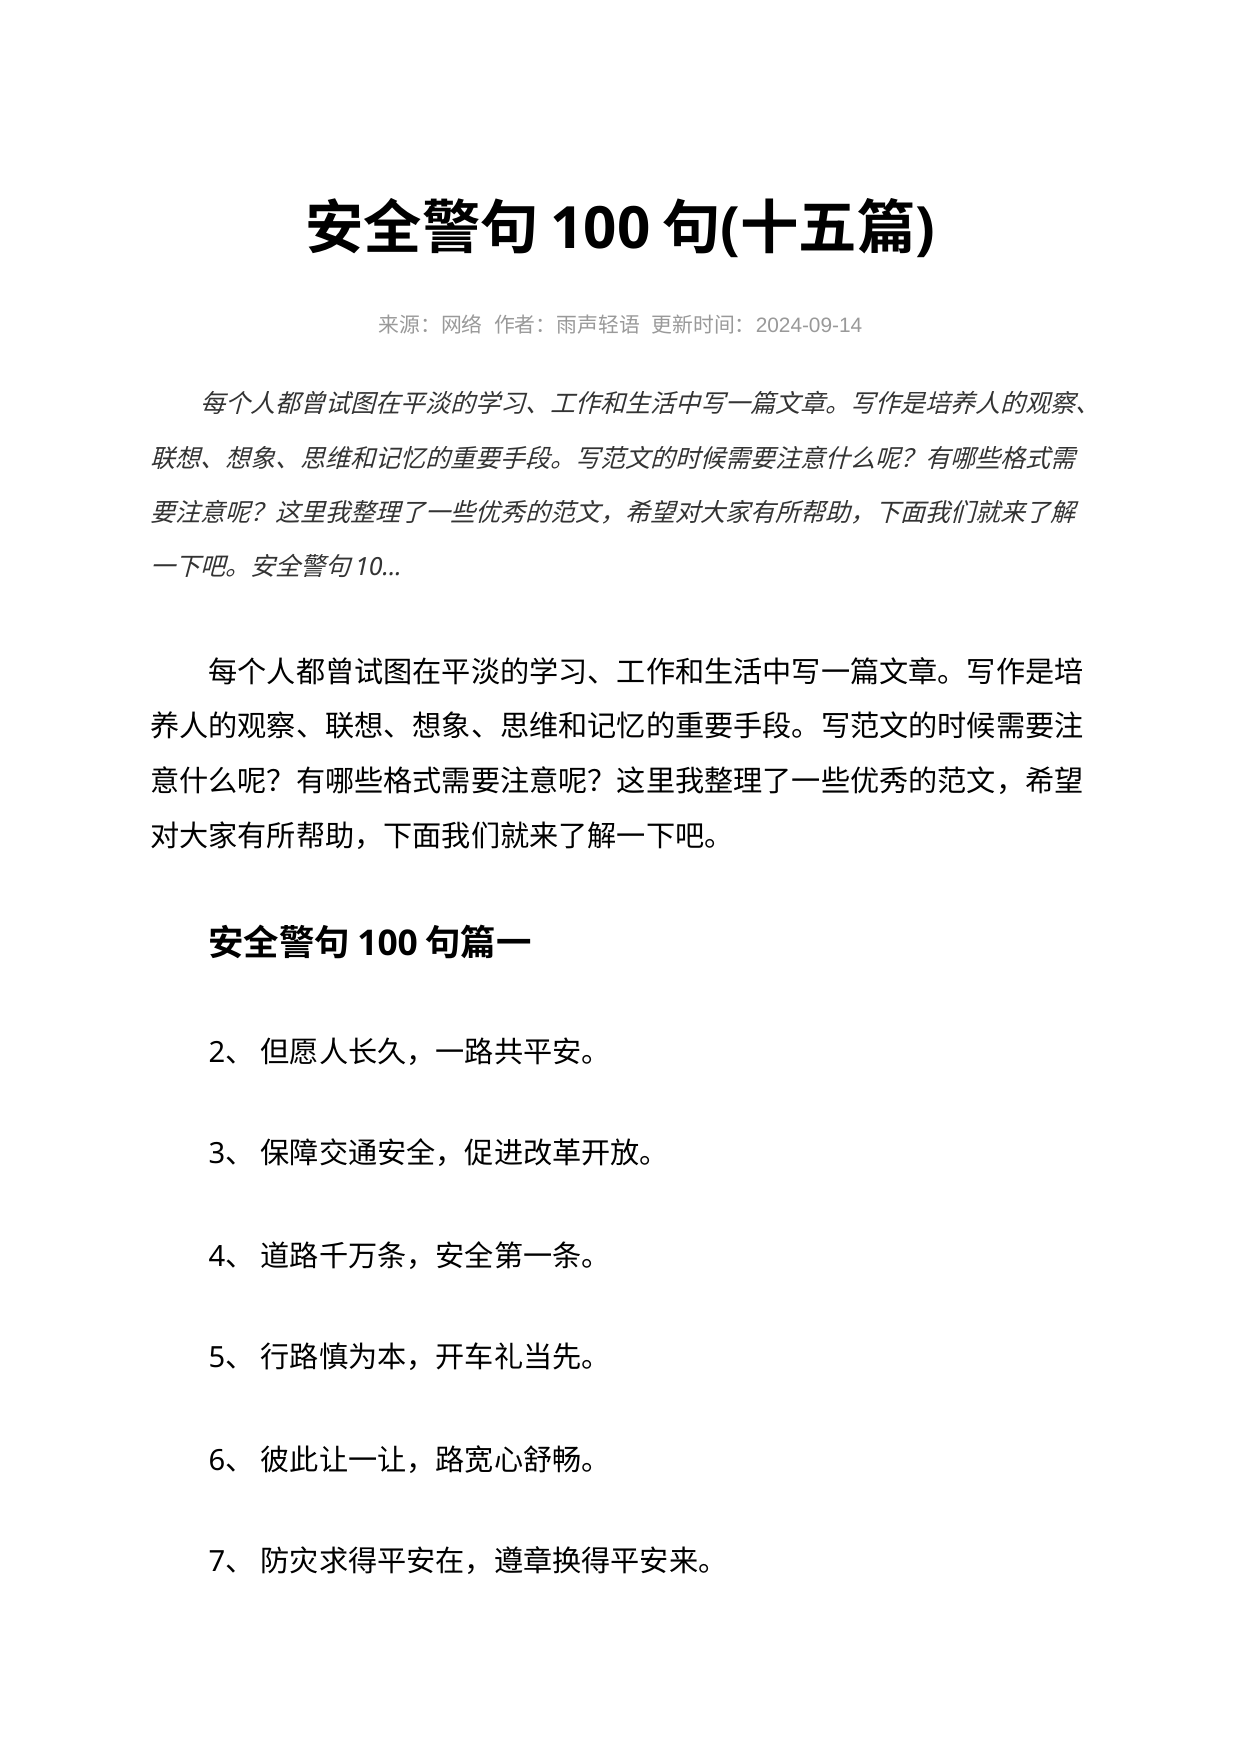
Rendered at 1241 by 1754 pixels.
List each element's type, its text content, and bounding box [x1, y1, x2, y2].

text 7、 防灾求得平安在，遵章换得平安来。 [150, 1538, 1090, 1580]
text 来源：网络 作者：雨声轻语 更新时间：2024-09-14 [150, 313, 1090, 337]
text 5、 行路慎为本，开车礼当先。 [150, 1334, 1090, 1376]
text 每个人都曾试图在平淡的学习、工作和生活中写一篇文章。写作是培养人的观察、联想、想象、思维和记忆的重要手段。写范文的时候需要注意什么呢？有哪些格式需要注意呢？这里我整理了一些优秀的范文，希望对大家有所帮助，下面我们就来了解一下吧。 [150, 648, 1090, 855]
subtitle 安全警句100句(十五篇) [150, 181, 1090, 266]
text 每个人都曾试图在平淡的学习、工作和生活中写一篇文章。写作是培养人的观察、联想、想象、思维和记忆的重要手段。写范文的时候需要注意什么呢？有哪些格式需要注意呢？这里我整理了一些优秀的范文，希望对大家有所帮助，下面我们就来了解一下吧。安全警句10... [150, 384, 1090, 583]
text 4、 道路千万条，安全第一条。 [150, 1232, 1090, 1274]
text 3、 保障交通安全，促进改革开放。 [150, 1130, 1090, 1172]
text 安全警句100句篇一 [150, 914, 1090, 966]
text 2、 但愿人长久，一路共平安。 [150, 1028, 1090, 1071]
text 6、 彼此让一让，路宽心舒畅。 [150, 1436, 1090, 1478]
